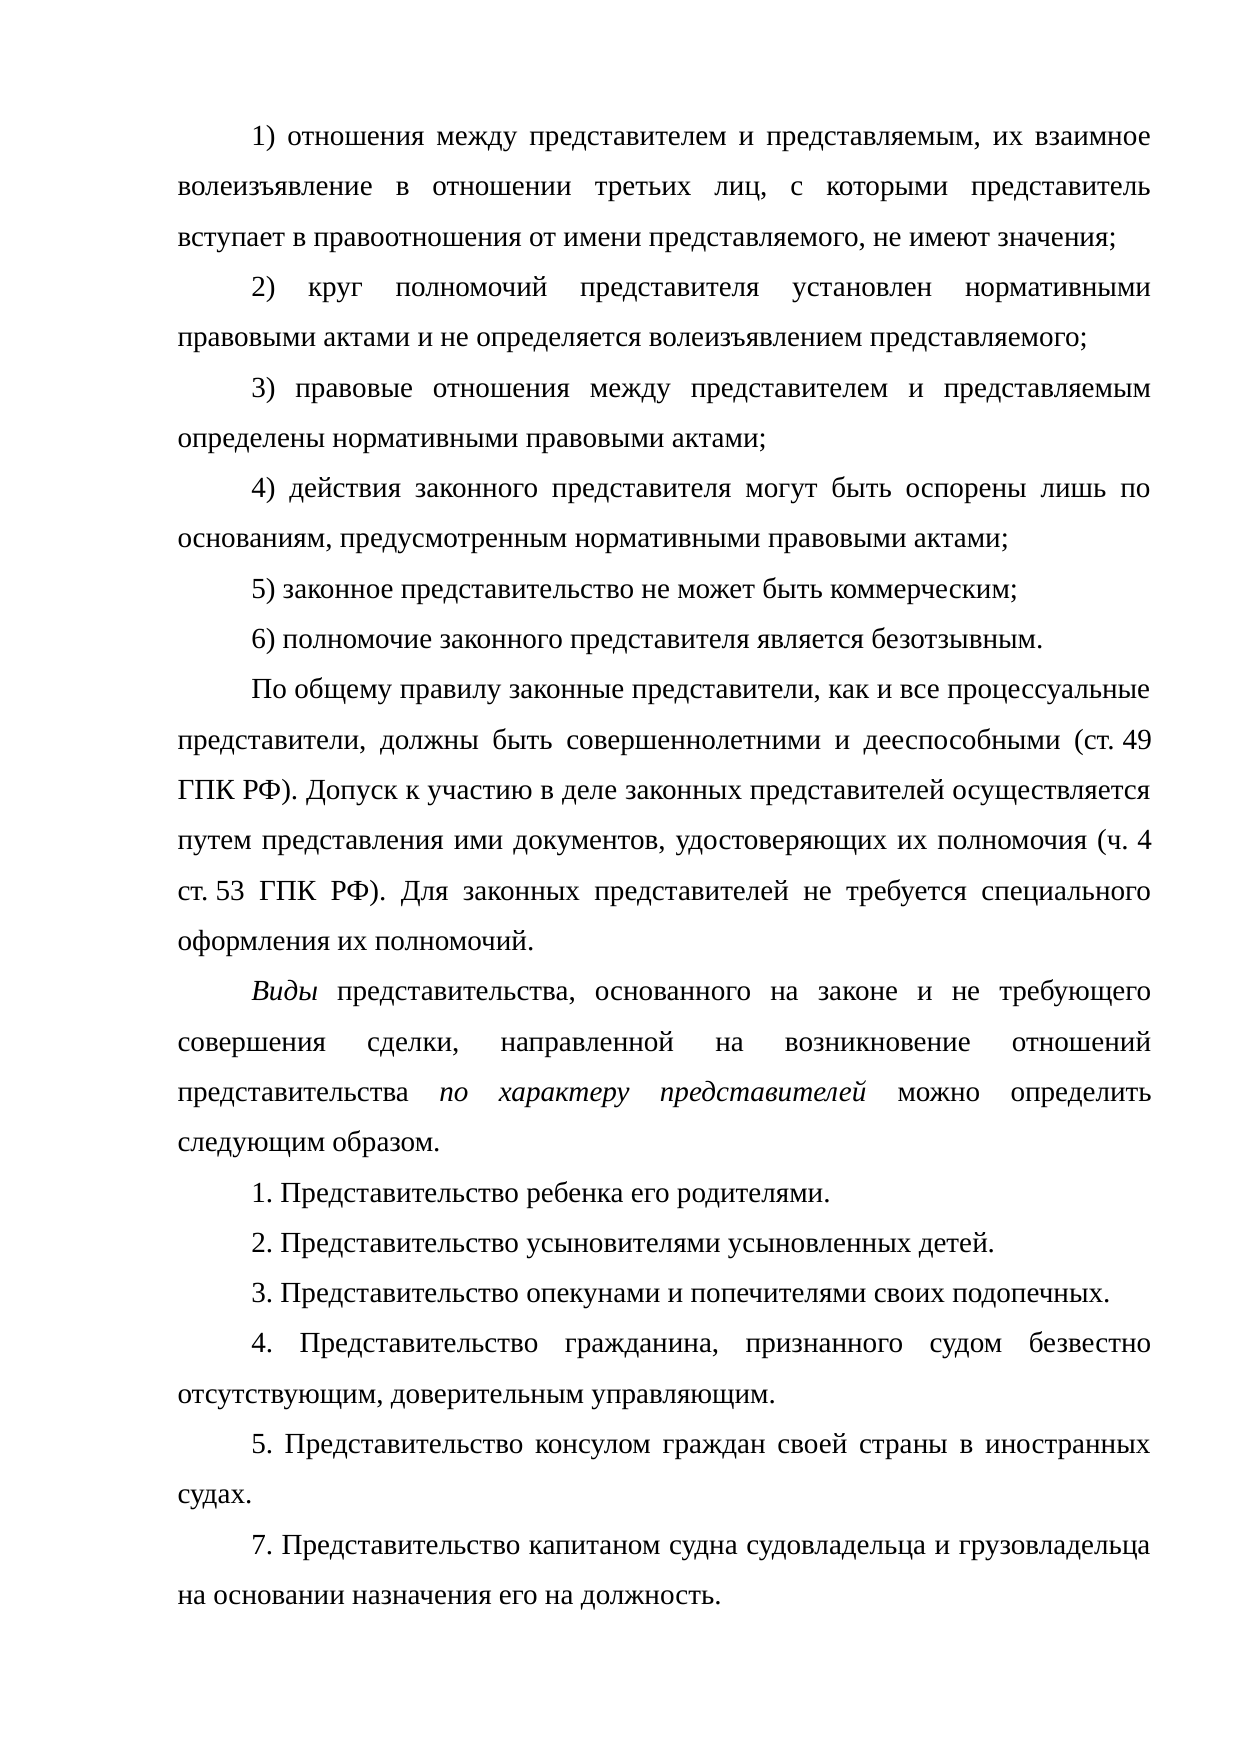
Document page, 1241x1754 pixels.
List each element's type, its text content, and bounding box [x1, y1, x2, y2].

text 4. Представительство гражданина, признанного судом безвестно отсутствующим, доверительным управляющим. [177, 1326, 1152, 1409]
text 5) законное представительство не может быть коммерческим; [177, 571, 1152, 604]
text 7. Представительство капитаном судна судовладельца и грузовладельца на основании назначения его на должность. [177, 1527, 1152, 1611]
text Виды представительства, основанного на законе и не требующего совершения сделки, направленной на возникновение отношений представительства по характеру представителей можно определить следующим образом. [177, 973, 1152, 1158]
text По общему правилу законные представители, как и все процессуальные представители, должны быть совершеннолетними и дееспособными (ст. 49 ГПК РФ). Допуск к участию в деле законных представителей осуществляется путем представления ими документов, удостоверяющих их полномочия (ч. 4 ст. 53 ГПК РФ). Для законных представителей не требуется специального оформления их полномочий. [177, 672, 1152, 957]
text 2) круг полномочий представителя установлен нормативными правовыми актами и не определяется волеизъявлением представляемого; [177, 269, 1152, 353]
text 3) правовые отношения между представителем и представляемым определены нормативными правовыми актами; [177, 370, 1152, 453]
text 2. Представительство усыновителями усыновленных детей. [177, 1225, 1152, 1258]
text 4) действия законного представителя могут быть оспорены лишь по основаниям, предусмотренным нормативными правовыми актами; [177, 470, 1152, 554]
text 6) полномочие законного представителя является безотзывным. [177, 621, 1152, 655]
text 3. Представительство опекунами и попечителями своих подопечных. [177, 1275, 1152, 1309]
text 5. Представительство консулом граждан своей страны в иностранных судах. [177, 1426, 1152, 1510]
text 1. Представительство ребенка его родителями. [177, 1175, 1152, 1208]
text 1) отношения между представителем и представляемым, их взаимное волеизъявление в отношении третьих лиц, с которыми представитель вступает в правоотношения от имени представляемого, не имеют значения; [177, 118, 1152, 252]
